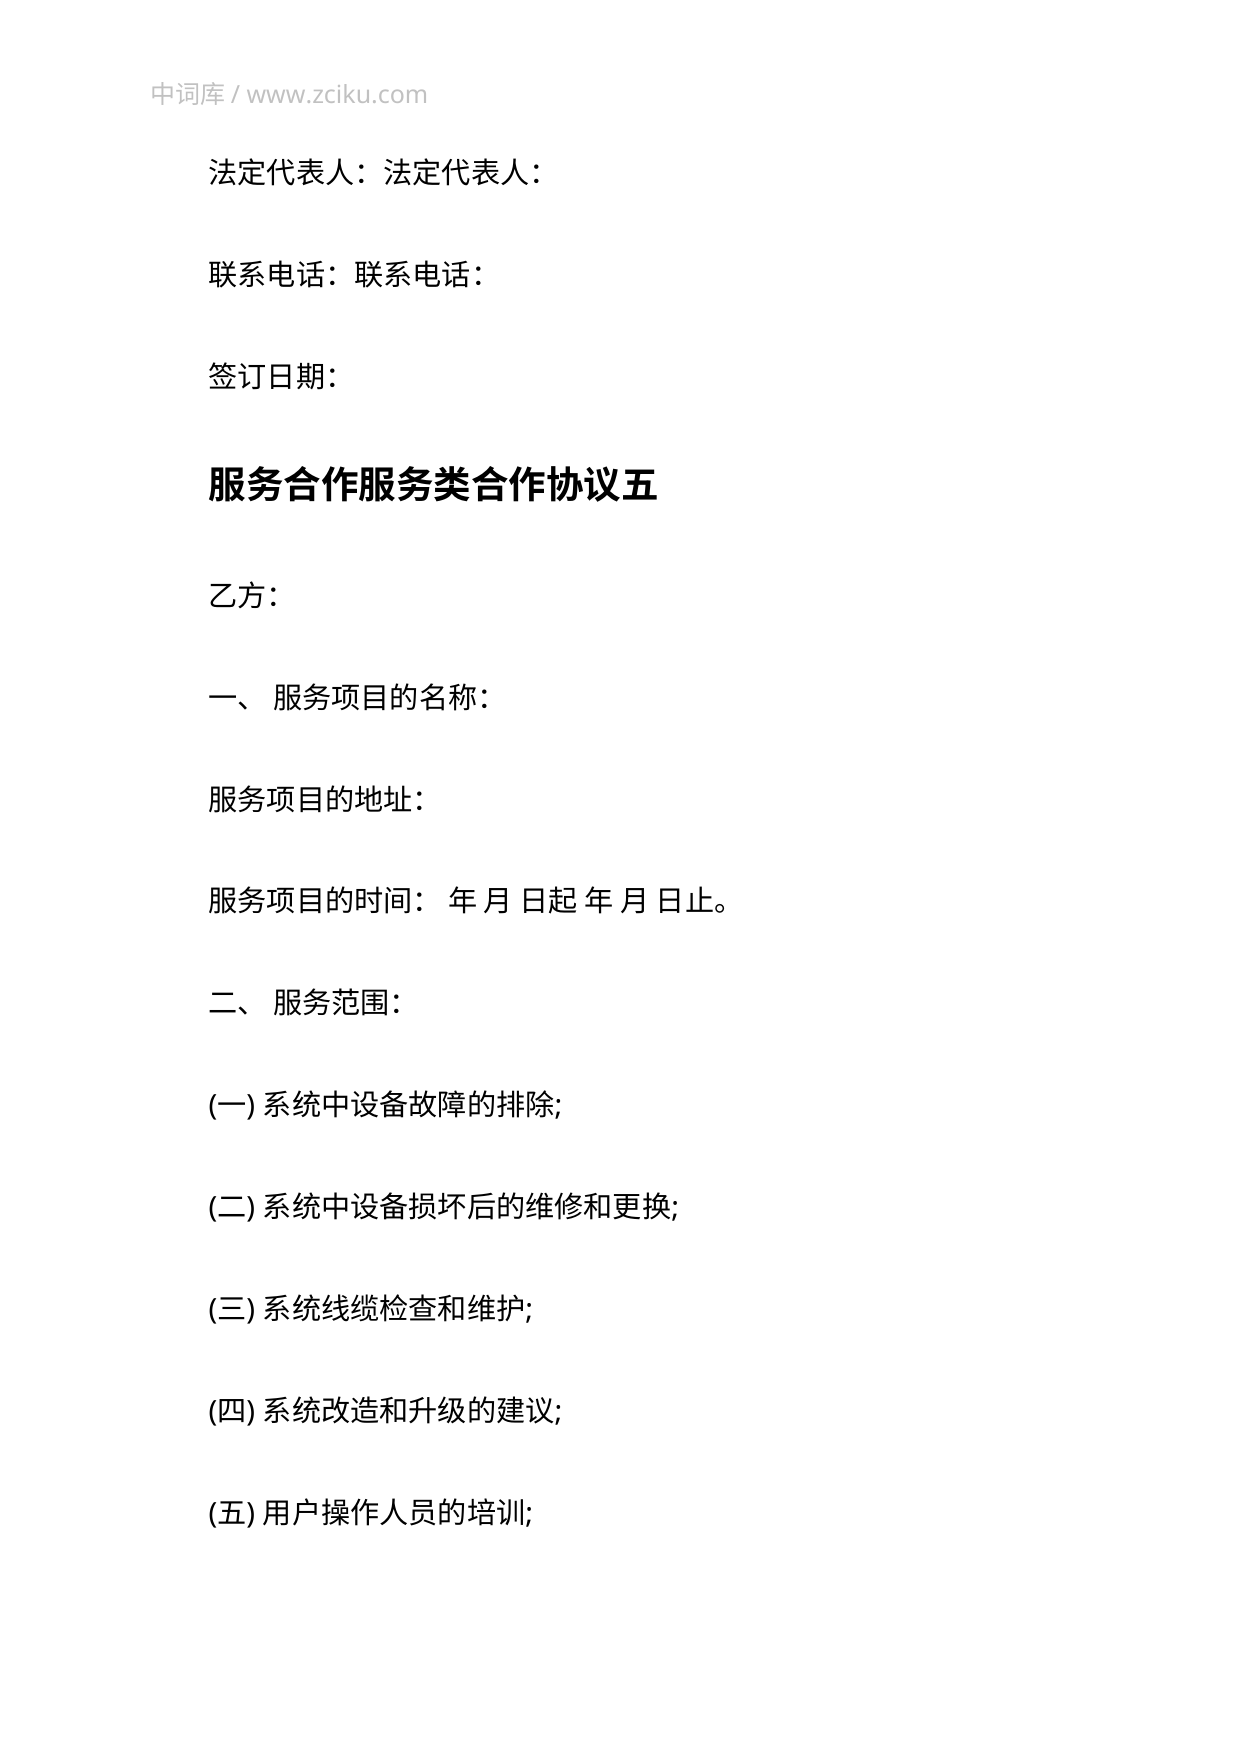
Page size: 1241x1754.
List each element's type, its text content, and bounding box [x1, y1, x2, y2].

text (五) 用户操作人员的培训; [150, 1489, 1090, 1532]
text 服务合作服务类合作协议五 [150, 455, 1090, 509]
text (三) 系统线缆检查和维护; [150, 1286, 1090, 1328]
text 服务项目的地址： [150, 776, 1090, 818]
text 服务项目的时间： 年 月 日起 年 月 日止。 [150, 878, 1090, 920]
text 法定代表人：法定代表人： [150, 150, 1090, 192]
text 联系电话：联系电话： [150, 252, 1090, 294]
text (四) 系统改造和升级的建议; [150, 1387, 1090, 1430]
text 签订日期： [150, 353, 1090, 396]
text 一、 服务项目的名称： [150, 674, 1090, 717]
text 乙方： [150, 573, 1090, 615]
text (二) 系统中设备损坏后的维修和更换; [150, 1183, 1090, 1226]
text (一) 系统中设备故障的排除; [150, 1082, 1090, 1124]
text 二、 服务范围： [150, 980, 1090, 1022]
